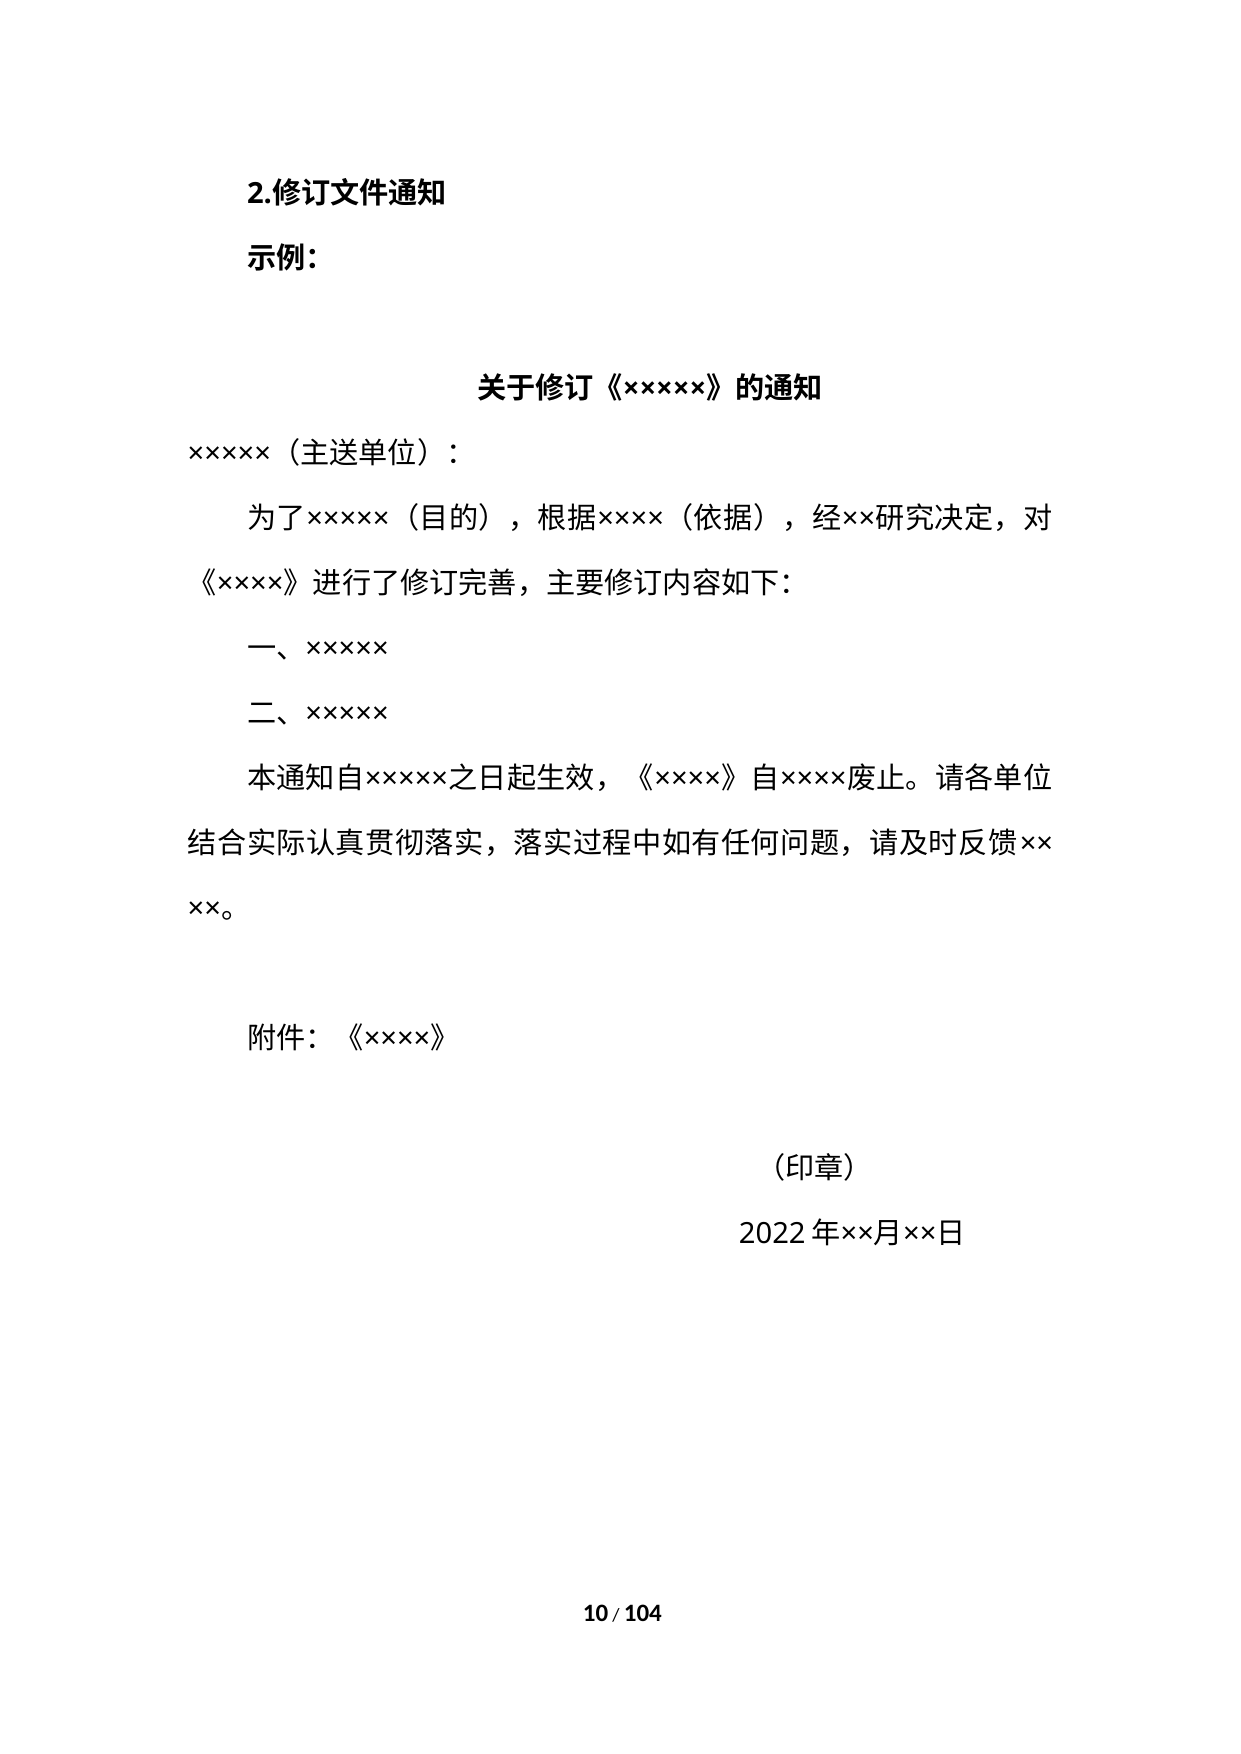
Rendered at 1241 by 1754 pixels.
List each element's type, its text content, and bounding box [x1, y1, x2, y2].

text 为了×××××（目的），根据××××（依据），经××研究决定，对《××××》进行了修订完善，主要修订内容如下： [187, 483, 1053, 613]
text 关于修订《×××××》的通知 [187, 353, 1053, 418]
text 示例： [187, 223, 1053, 288]
text 一、××××× [187, 613, 1053, 678]
text ×××××（主送单位）： [187, 418, 1053, 483]
text 2022年××月××日 [187, 1198, 965, 1263]
text 2.修订文件通知 [187, 158, 1053, 223]
text （印章） [187, 1133, 994, 1198]
text 附件：《××××》 [187, 1003, 1053, 1068]
text 本通知自×××××之日起生效，《××××》自××××废止。请各单位结合实际认真贯彻落实，落实过程中如有任何问题，请及时反馈××××。 [187, 743, 1053, 938]
text 二、××××× [187, 678, 1053, 743]
